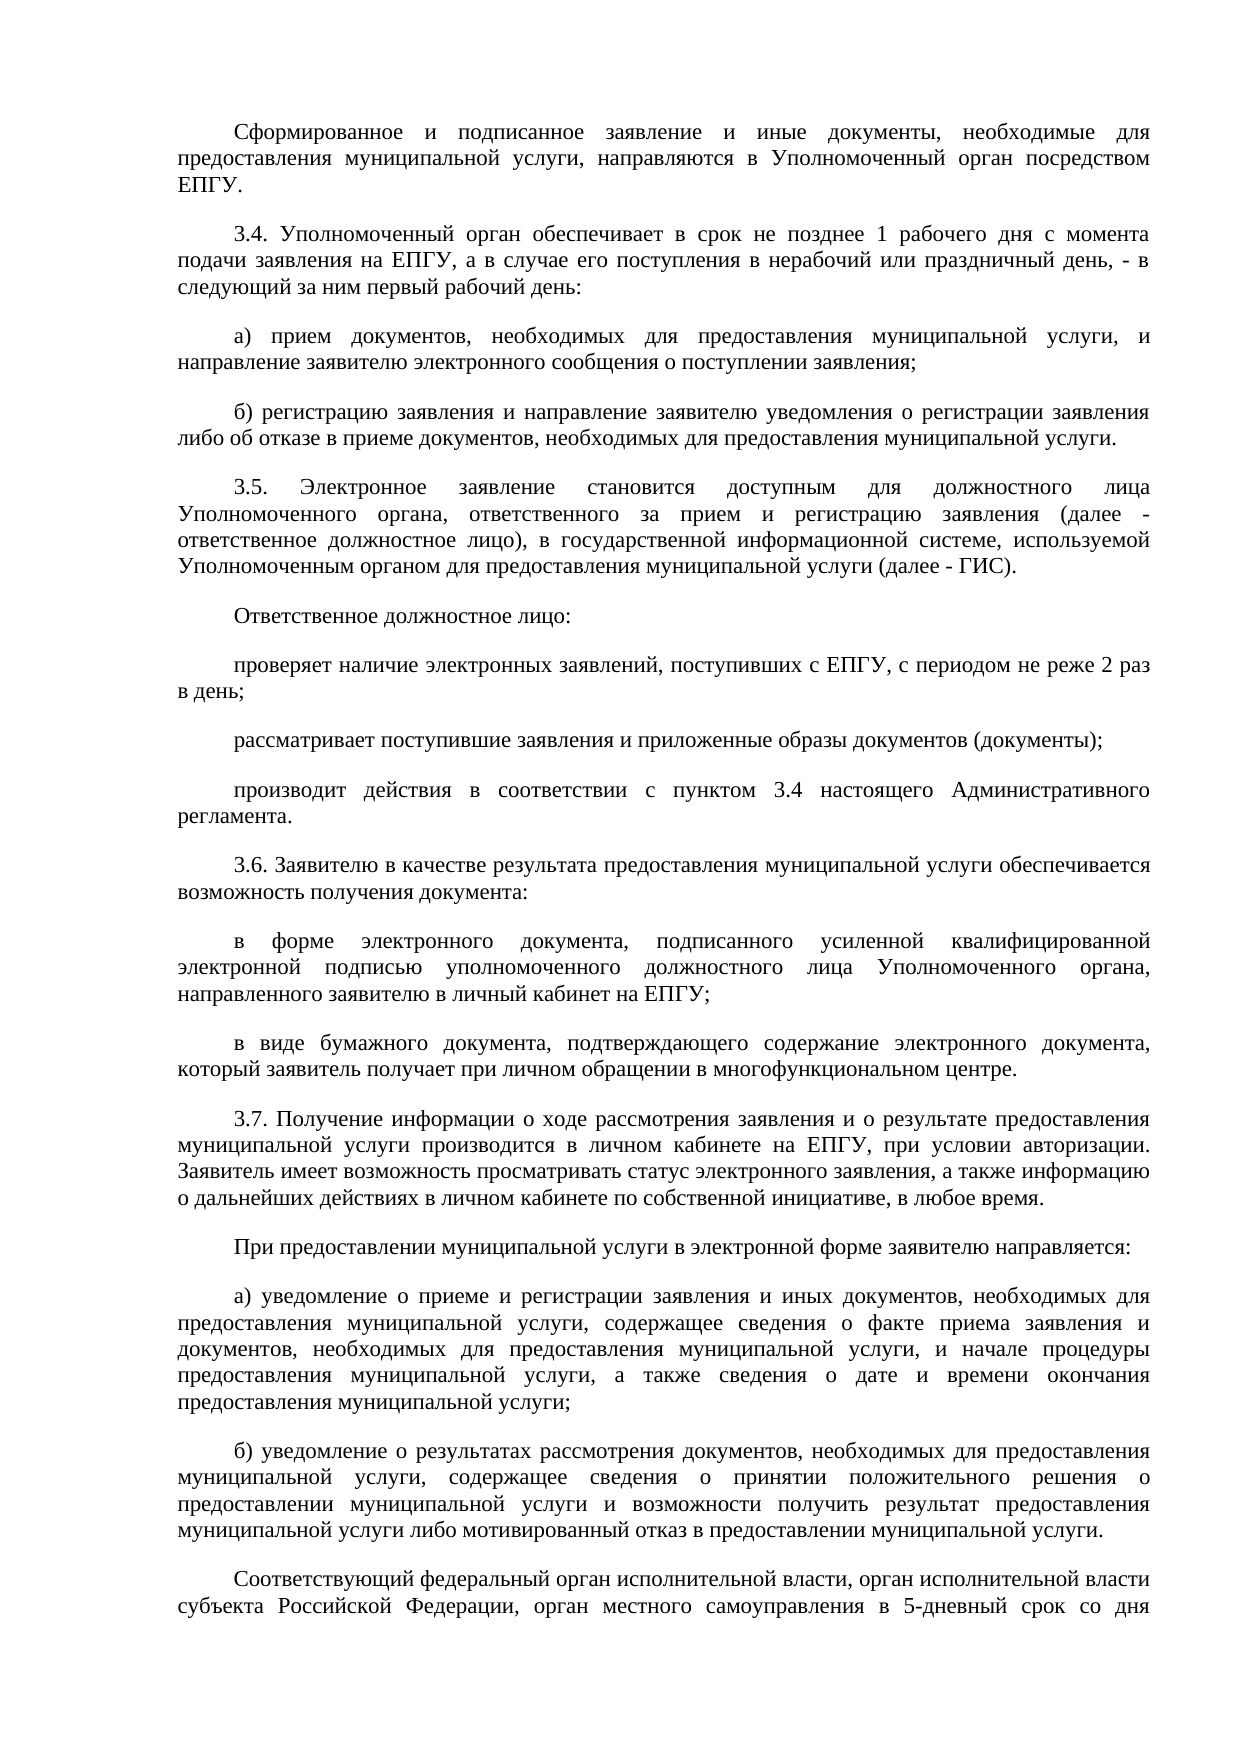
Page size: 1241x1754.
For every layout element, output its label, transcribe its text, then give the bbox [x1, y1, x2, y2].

text в виде бумажного документа, подтверждающего содержание электронного документа, который заявитель получает при личном обращении в многофункциональном центре. [177, 1029, 1152, 1082]
text 3.4. Уполномоченный орган обеспечивает в срок не позднее 1 рабочего дня с момента подачи заявления на ЕПГУ, а в случае его поступления в нерабочий или праздничный день, - в следующий за ним первый рабочий день: [177, 220, 1152, 299]
text 3.6. Заявителю в качестве результата предоставления муниципальной услуги обеспечивается возможность получения документа: [177, 851, 1152, 904]
text а) уведомление о приеме и регистрации заявления и иных документов, необходимых для предоставления муниципальной услуги, содержащее сведения о факте приема заявления и документов, необходимых для предоставления муниципальной услуги, и начале процедуры предоставления муниципальной услуги, а также сведения о дате и времени окончания предоставления муниципальной услуги; [177, 1282, 1152, 1414]
text в форме электронного документа, подписанного усиленной квалифицированной электронной подписью уполномоченного должностного лица Уполномоченного органа, направленного заявителю в личный кабинет на ЕПГУ; [177, 927, 1152, 1006]
text Ответственное должностное лицо: [177, 602, 1152, 628]
text При предоставлении муниципальной услуги в электронной форме заявителю направляется: [177, 1233, 1152, 1259]
text 3.5. Электронное заявление становится доступным для должностного лица Уполномоченного органа, ответственного за прием и регистрацию заявления (далее - ответственное должностное лицо), в государственной информационной системе, используемой Уполномоченным органом для предоставления муниципальной услуги (далее - ГИС). [177, 473, 1152, 579]
text производит действия в соответствии с пунктом 3.4 настоящего Административного регламента. [177, 776, 1152, 828]
text б) регистрацию заявления и направление заявителю уведомления о регистрации заявления либо об отказе в приеме документов, необходимых для предоставления муниципальной услуги. [177, 398, 1152, 450]
text 3.7. Получение информации о ходе рассмотрения заявления и о результате предоставления муниципальной услуги производится в личном кабинете на ЕПГУ, при условии авторизации. Заявитель имеет возможность просматривать статус электронного заявления, а также информацию о дальнейших действиях в личном кабинете по собственной инициативе, в любое время. [177, 1105, 1152, 1210]
text рассматривает поступившие заявления и приложенные образы документов (документы); [177, 727, 1152, 753]
text а) прием документов, необходимых для предоставления муниципальной услуги, и направление заявителю электронного сообщения о поступлении заявления; [177, 322, 1152, 375]
text проверяет наличие электронных заявлений, поступивших с ЕПГУ, с периодом не реже 2 раз в день; [177, 651, 1152, 704]
text Сформированное и подписанное заявление и иные документы, необходимые для предоставления муниципальной услуги, направляются в Уполномоченный орган посредством ЕПГУ. [177, 118, 1152, 197]
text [177, 1565, 1152, 1618]
text б) уведомление о результатах рассмотрения документов, необходимых для предоставления муниципальной услуги, содержащее сведения о принятии положительного решения о предоставлении муниципальной услуги и возможности получить результат предоставления муниципальной услуги либо мотивированный отказ в предоставлении муниципальной услуги. [177, 1437, 1152, 1542]
